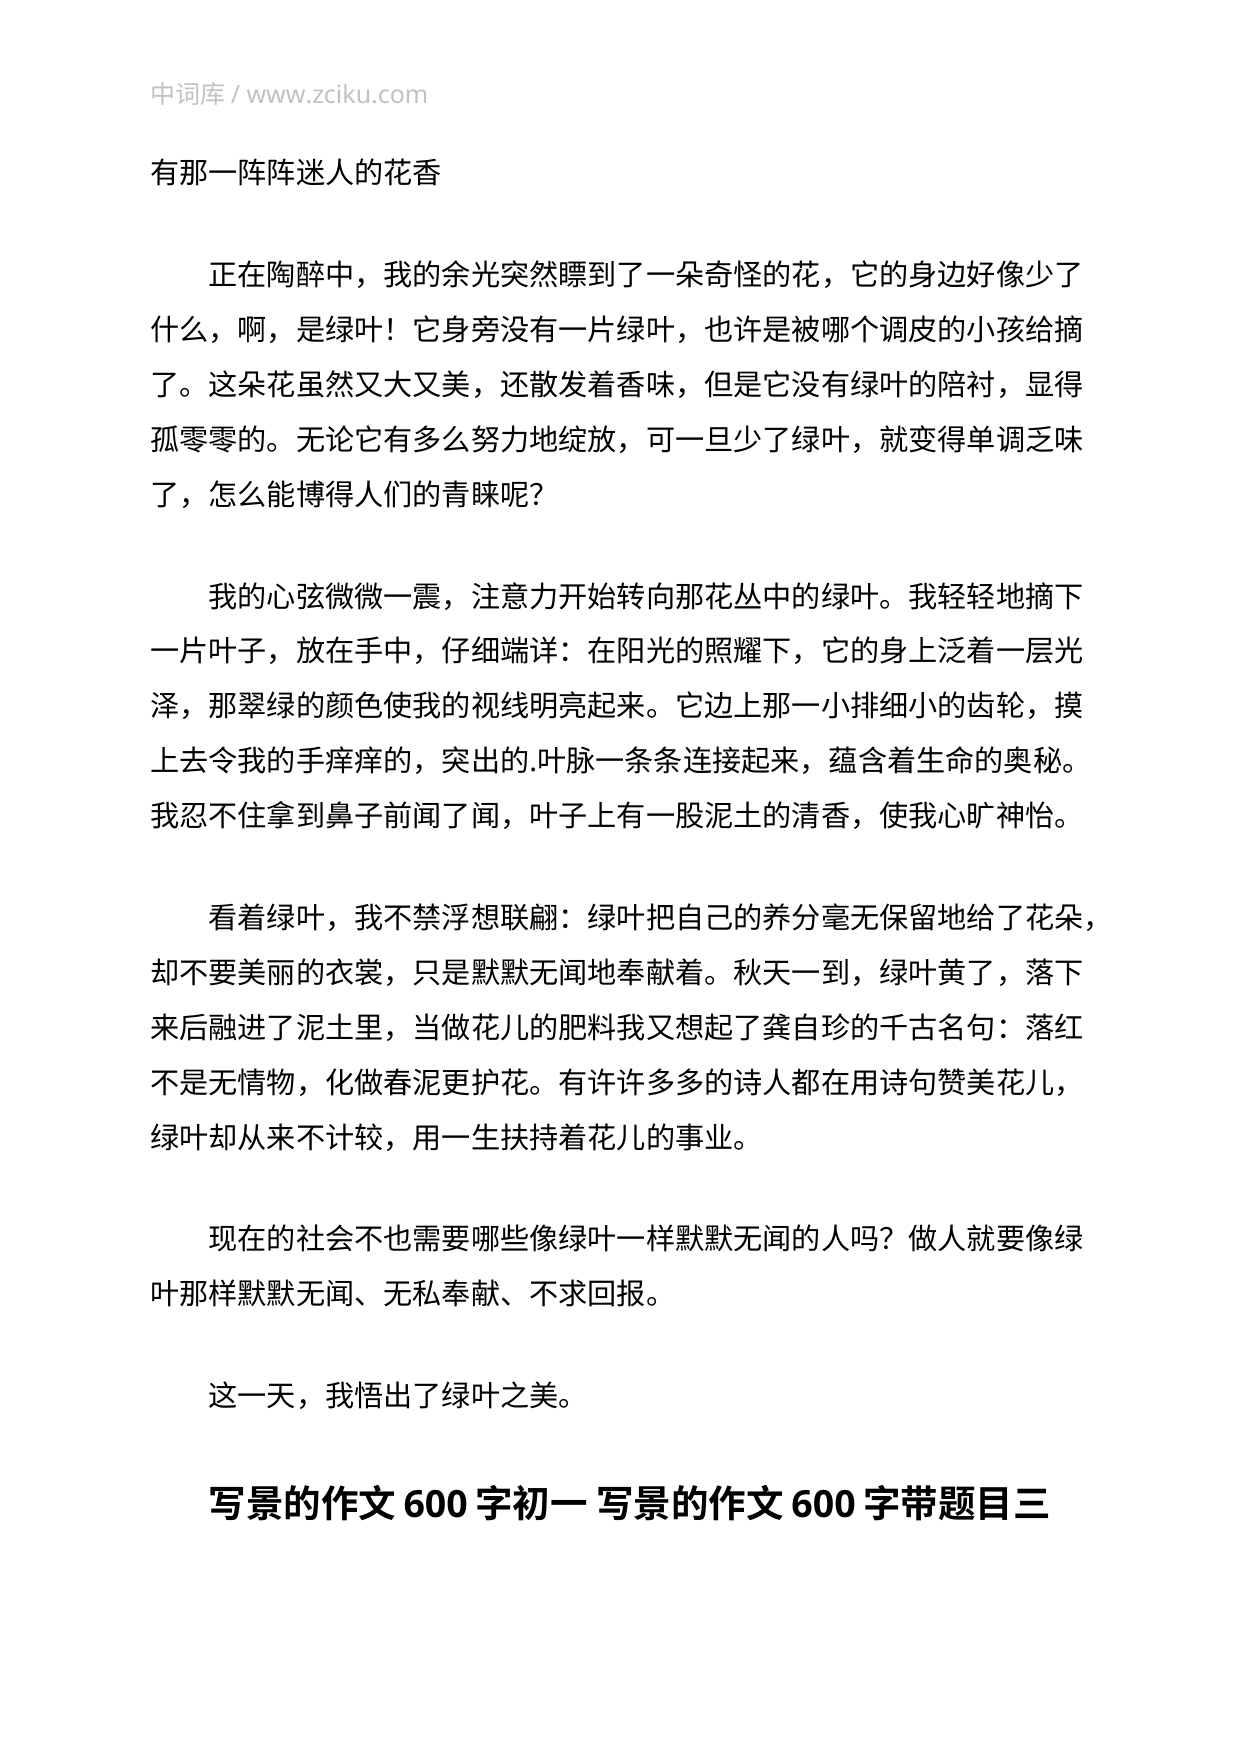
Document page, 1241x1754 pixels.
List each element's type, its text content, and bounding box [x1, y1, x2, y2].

text 写景的作文600字初一 写景的作文600字带题目三 [150, 1474, 1090, 1529]
text 我的心弦微微一震，注意力开始转向那花丛中的绿叶。我轻轻地摘下一片叶子，放在手中，仔细端详：在阳光的照耀下，它的身上泛着一层光泽，那翠绿的颜色使我的视线明亮起来。它边上那一小排细小的齿轮，摸上去令我的手痒痒的，突出的.叶脉一条条连接起来，蕴含着生命的奥秘。我忍不住拿到鼻子前闻了闻，叶子上有一股泥土的清香，使我心旷神怡。 [150, 573, 1090, 835]
text 这一天，我悟出了绿叶之美。 [150, 1373, 1090, 1415]
text 现在的社会不也需要哪些像绿叶一样默默无闻的人吗？做人就要像绿叶那样默默无闻、无私奉献、不求回报。 [150, 1216, 1090, 1313]
text 正在陶醉中，我的余光突然瞟到了一朵奇怪的花，它的身边好像少了什么，啊，是绿叶！它身旁没有一片绿叶，也许是被哪个调皮的小孩给摘了。这朵花虽然又大又美，还散发着香味，但是它没有绿叶的陪衬，显得孤零零的。无论它有多么努力地绽放，可一旦少了绿叶，就变得单调乏味了，怎么能博得人们的青睐呢？ [150, 252, 1090, 514]
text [150, 150, 1090, 192]
text 看着绿叶，我不禁浮想联翩：绿叶把自己的养分毫无保留地给了花朵，却不要美丽的衣裳，只是默默无闻地奉献着。秋天一到，绿叶黄了，落下来后融进了泥土里，当做花儿的肥料我又想起了龚自珍的千古名句：落红不是无情物，化做春泥更护花。有许许多多的诗人都在用诗句赞美花儿，绿叶却从来不计较，用一生扶持着花儿的事业。 [150, 894, 1090, 1156]
